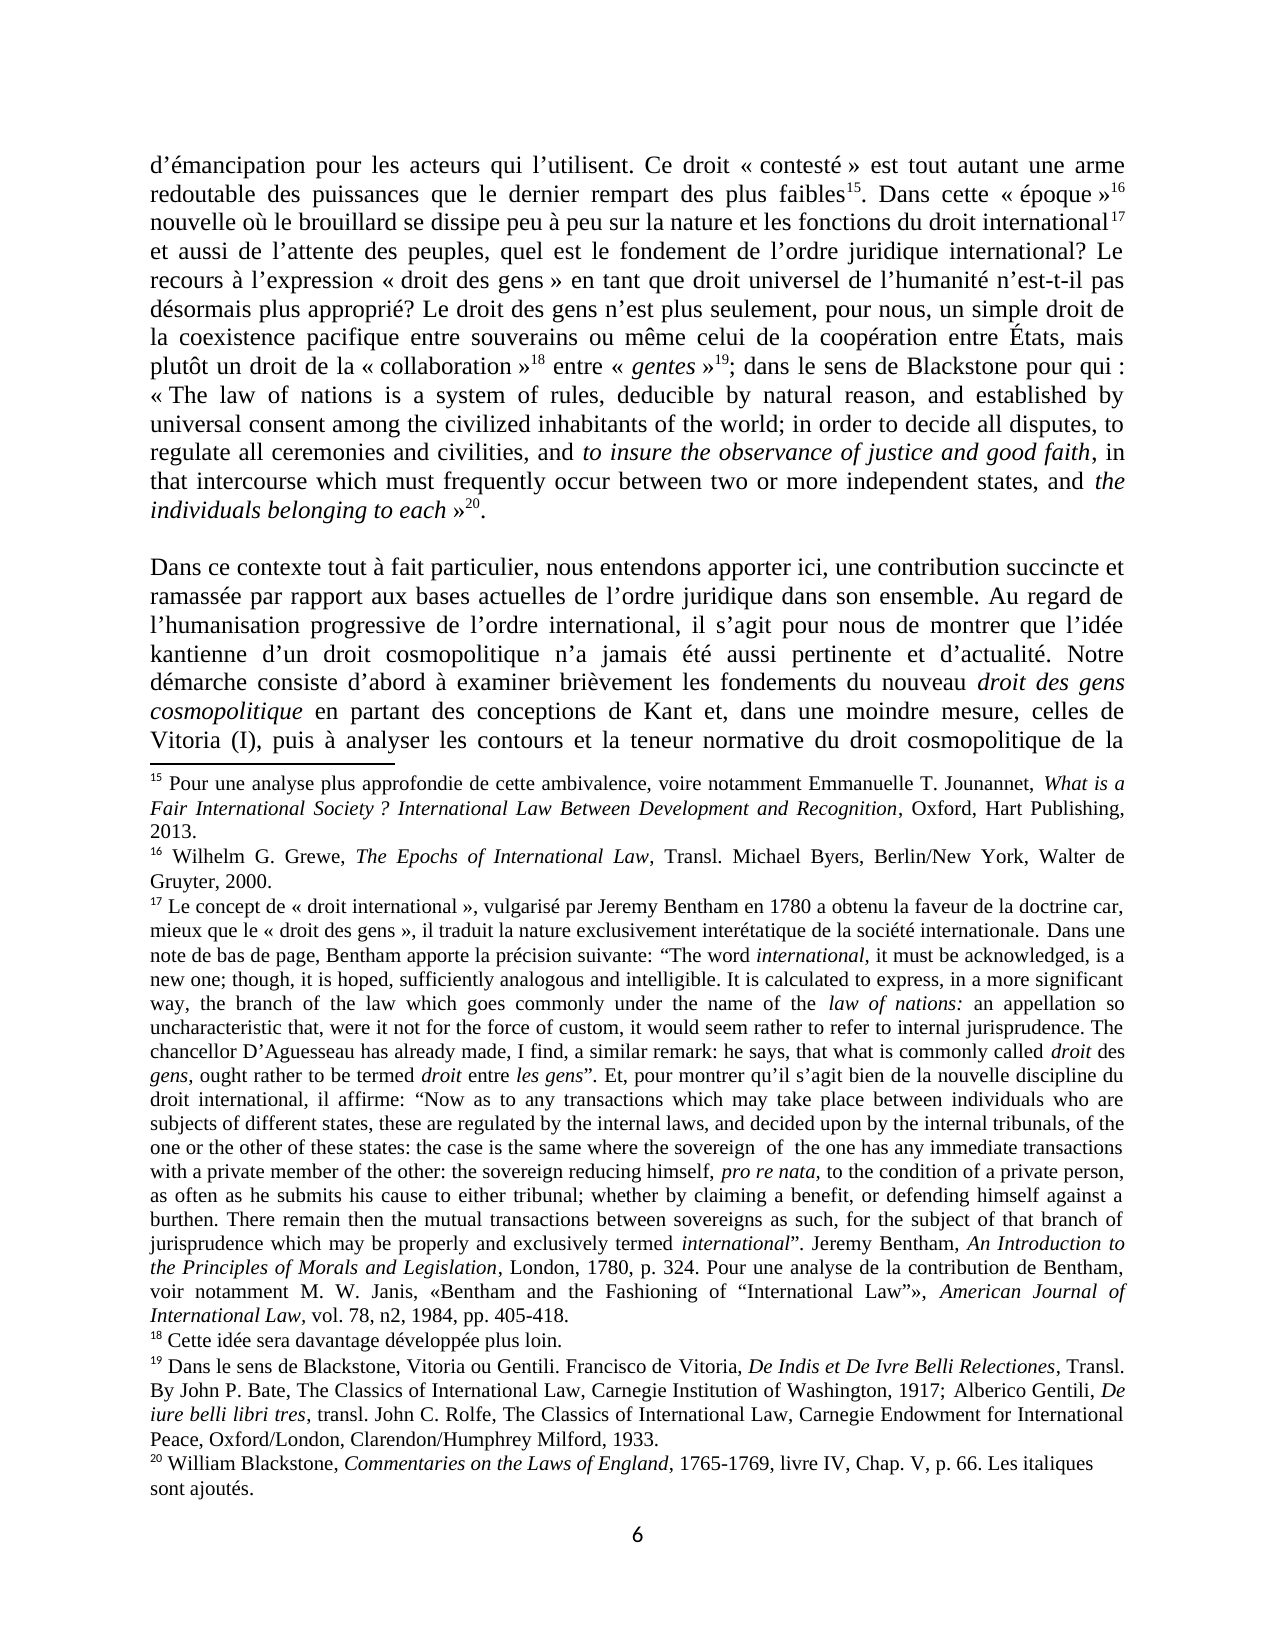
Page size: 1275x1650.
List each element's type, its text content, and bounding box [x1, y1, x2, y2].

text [150, 150, 1125, 524]
text Dans ce contexte tout à fait particulier, nous entendons apporter ici, une contribution succincte et ramassée par rapport aux bases actuelles de l’ordre juridique dans son ensemble. Au regard de l’humanisation progressive de l’ordre international, il s’agit pour nous de montrer que l’idée kantienne d’un droit cosmopolitique n’a jamais été aussi pertinente et d’actualité. Notre démarche consiste d’abord à examiner brièvement les fondements du nouveau droit des gens cosmopolitique en partant des conceptions de Kant et, dans une moindre mesure, celles de Vitoria (I), puis à analyser les contours et la teneur normative du droit cosmopolitique de la communauté internationale actuelle dont la fonction consiste en l’organisation de la « collaboration » entre les différents gentes. (II). [150, 552, 1125, 754]
